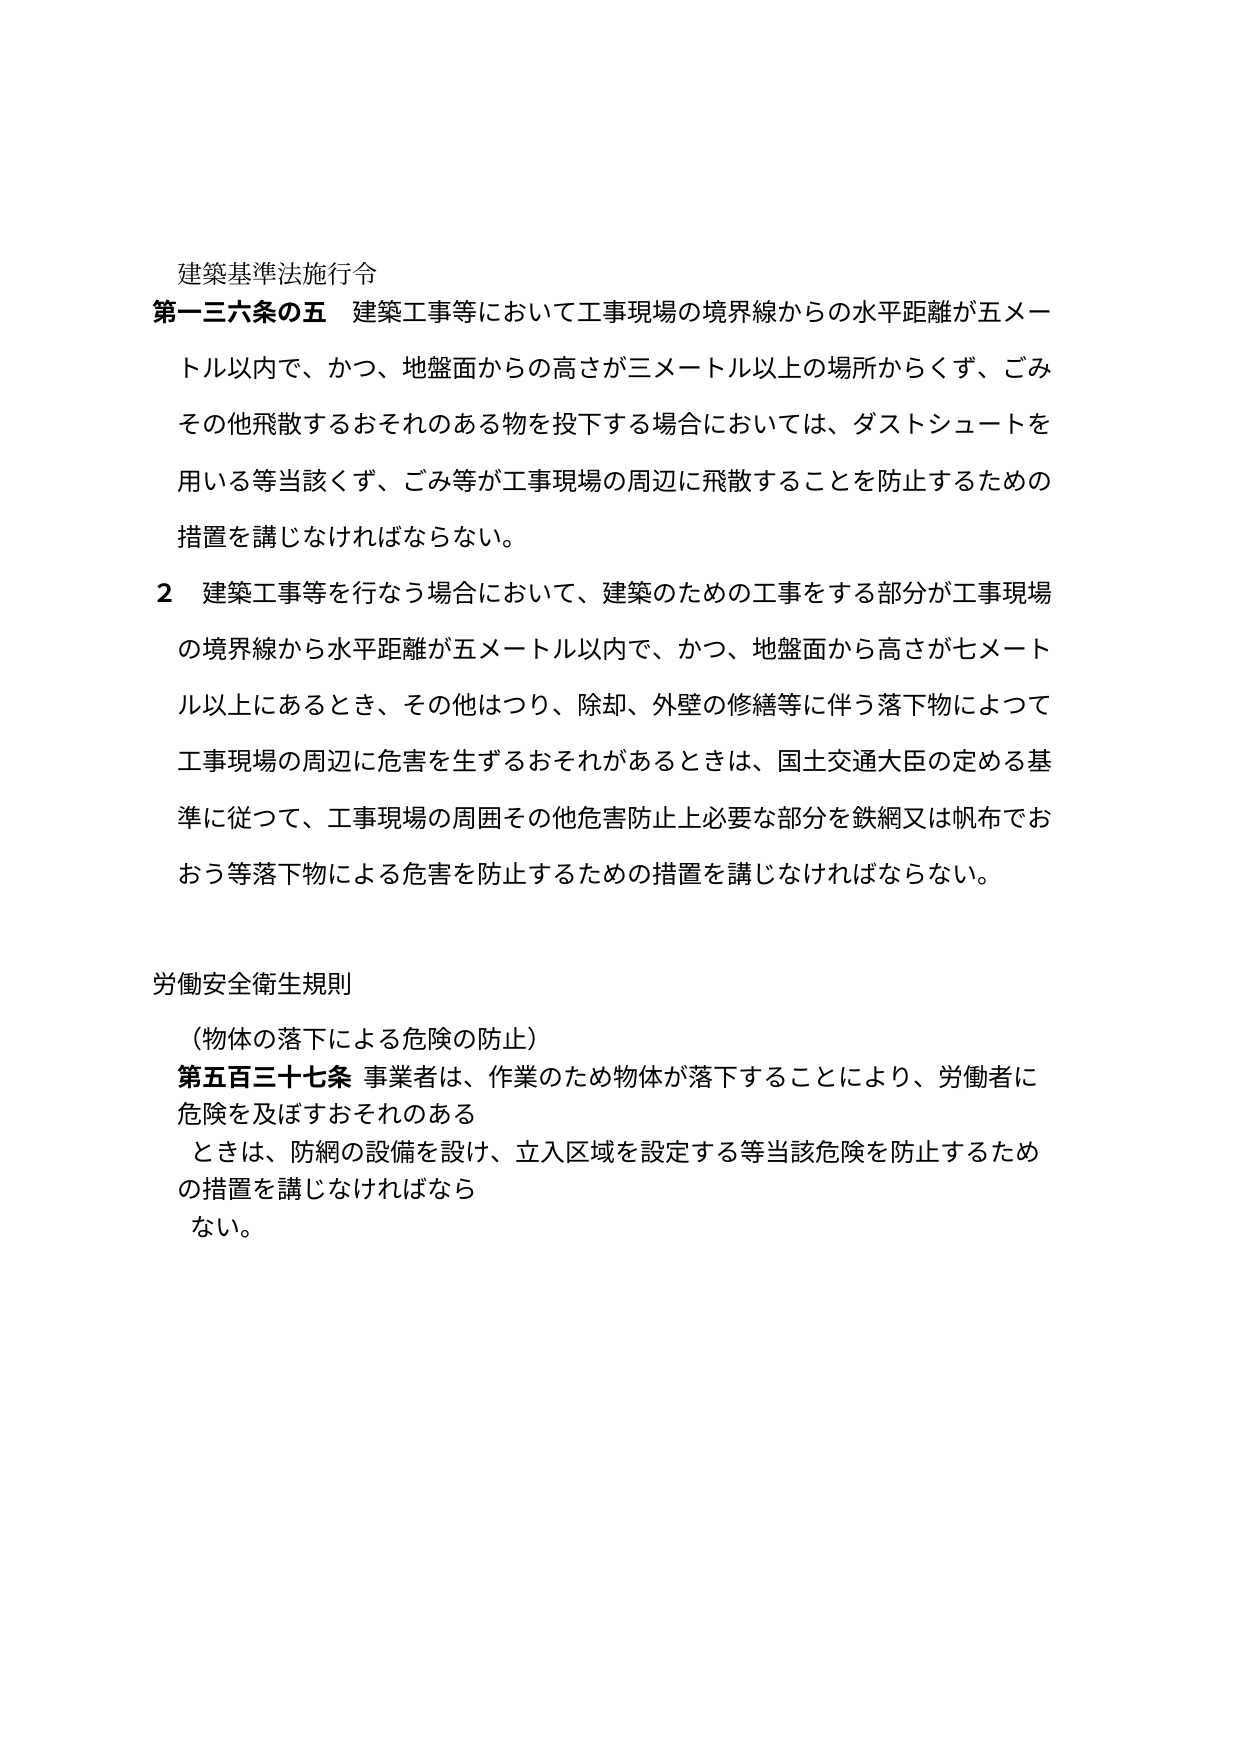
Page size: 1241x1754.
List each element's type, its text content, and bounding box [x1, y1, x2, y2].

text 労働安全衛生規則 [152, 964, 1063, 1001]
text 第五百三十七条 事業者は、作業のため物体が落下することにより、労働者に危険を及ぼすおそれのある [177, 1057, 1063, 1132]
text （物体の落下による危険の防止） [177, 1019, 1063, 1057]
text 建築基準法施行令 [177, 254, 1063, 292]
text ない。 [177, 1207, 1063, 1244]
text ２ 建築工事等を行なう場合において、建築のための工事をする部分が工事現場の境界線から水平距離が五メートル以内で、かつ、地盤面から高さが七メートル以上にあるとき、その他はつり、除却、外壁の修繕等に伴う落下物によつて工事現場の周辺に危害を生ずるおそれがあるときは、国土交通大臣の定める基準に従つて、工事現場の周囲その他危害防止上必要な部分を鉄網又は帆布でおおう等落下物による危害を防止するための措置を講じなければならない。 [152, 572, 1063, 891]
text ときは、防網の設備を設け、立入区域を設定する等当該危険を防止するための措置を講じなければなら [177, 1132, 1063, 1207]
text 第一三六条の五 建築工事等において工事現場の境界線からの水平距離が五メートル以内で、かつ、地盤面からの高さが三メートル以上の場所からくず、ごみその他飛散するおそれのある物を投下する場合においては、ダストシュートを用いる等当該くず、ごみ等が工事現場の周辺に飛散することを防止するための措置を講じなければならない。 [152, 292, 1063, 554]
